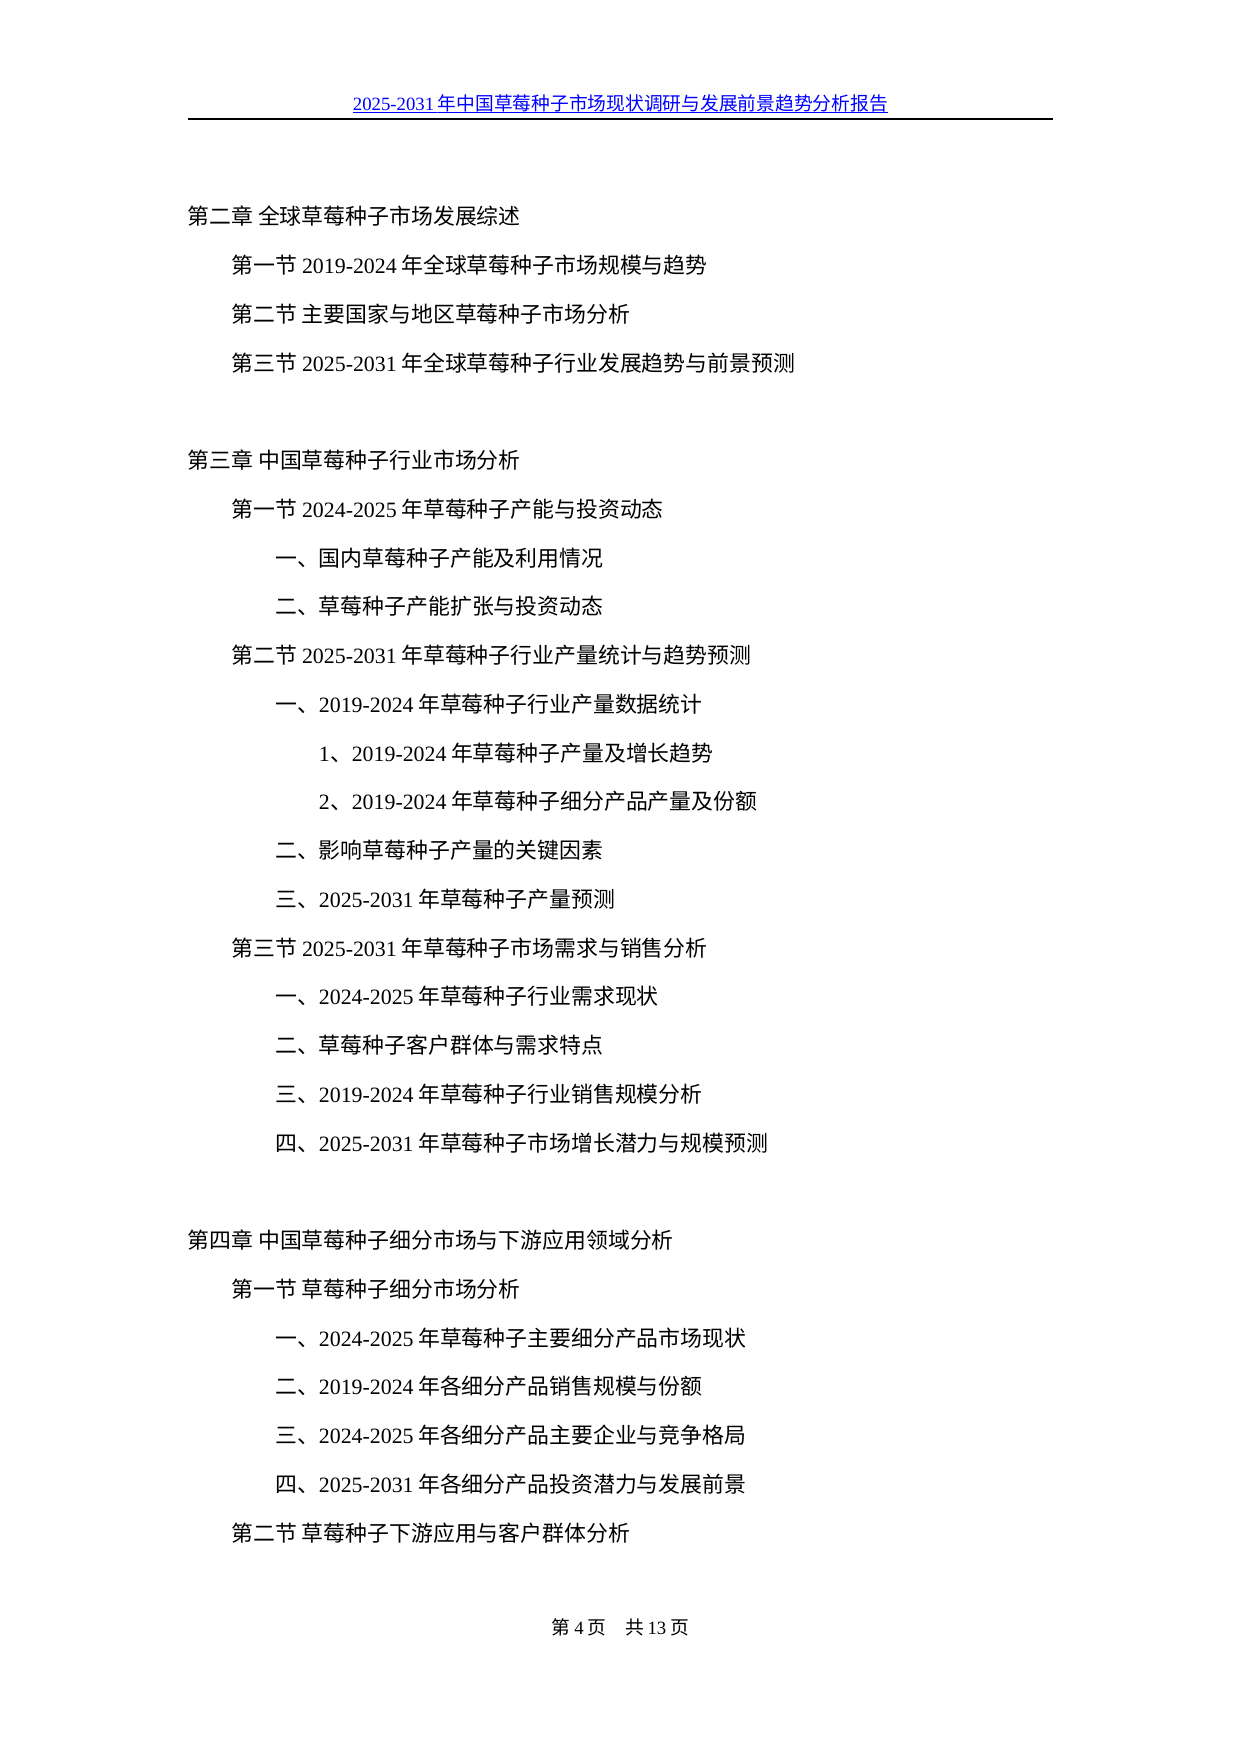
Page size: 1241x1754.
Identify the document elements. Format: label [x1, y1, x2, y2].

text [187, 150, 1053, 1548]
